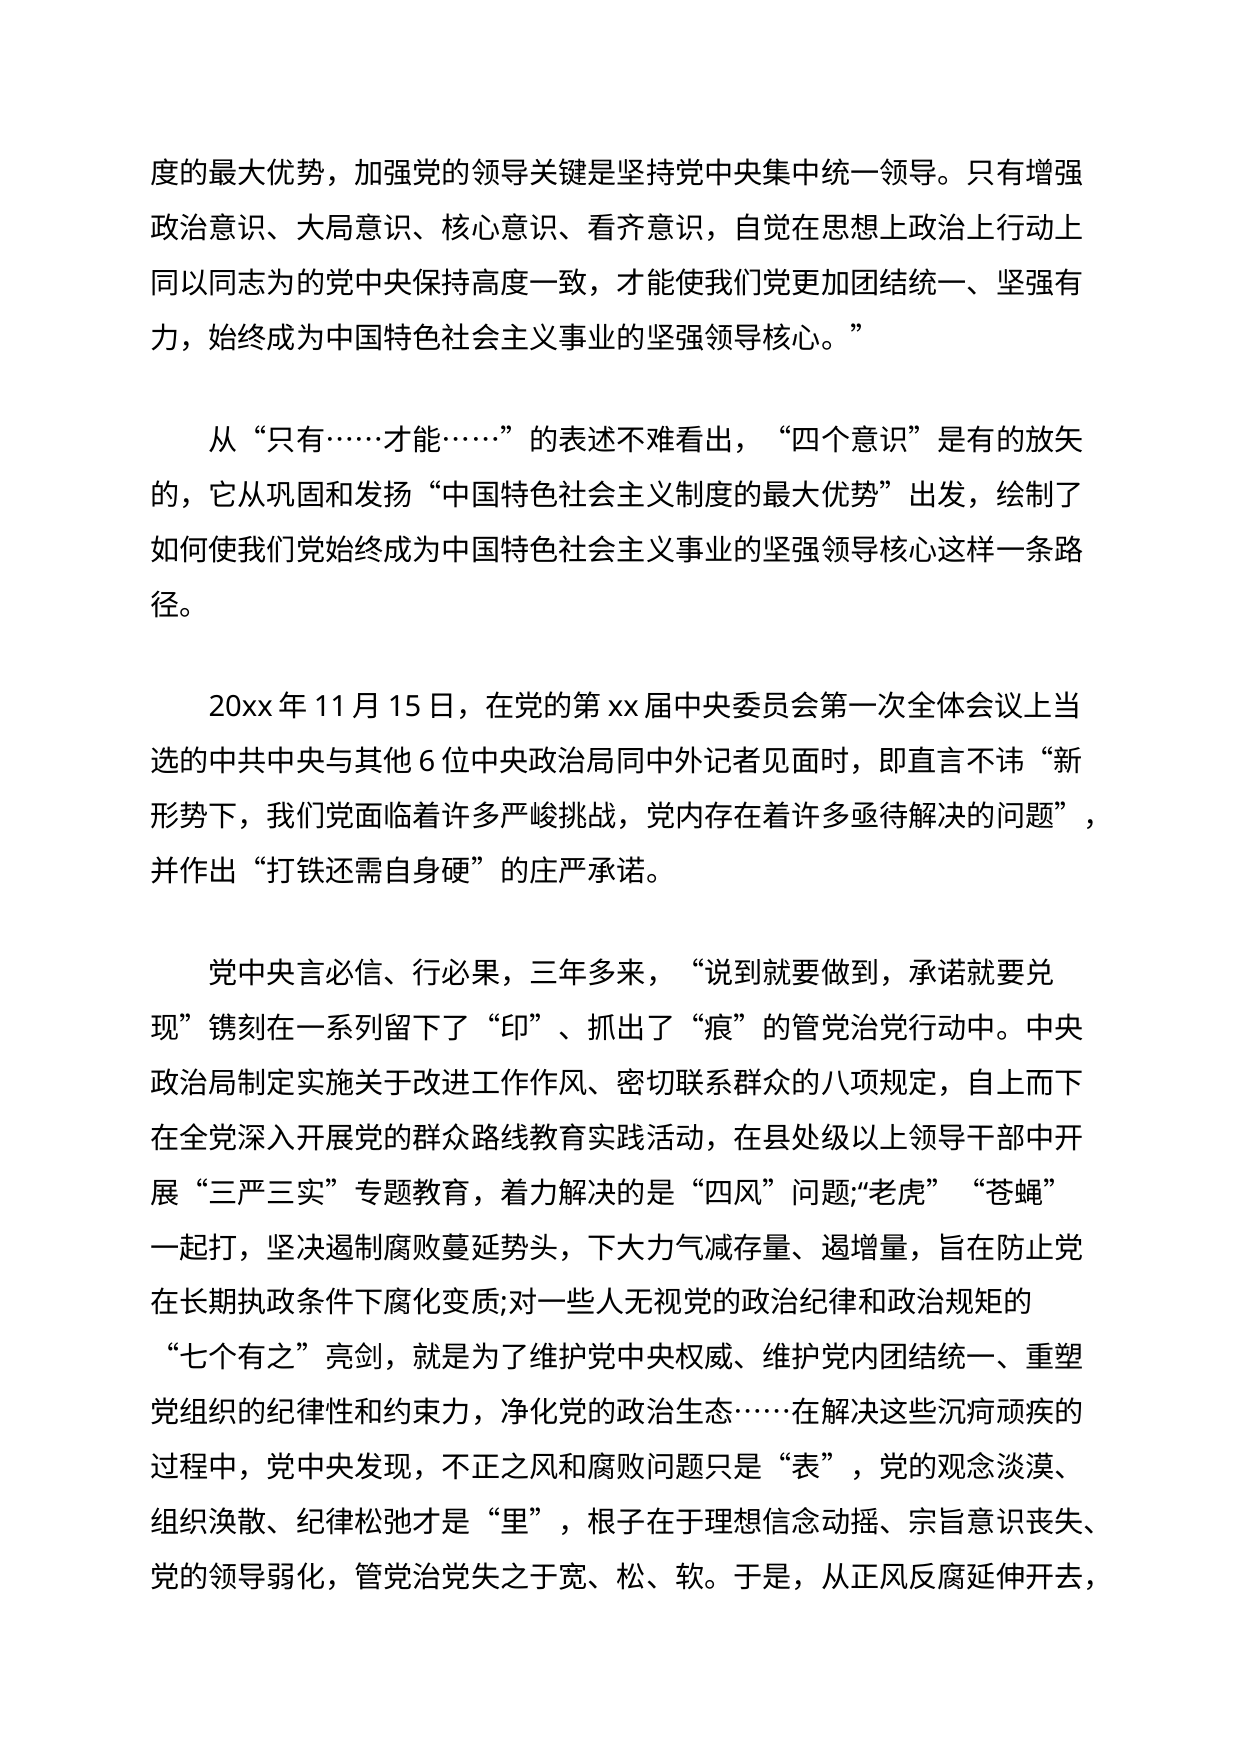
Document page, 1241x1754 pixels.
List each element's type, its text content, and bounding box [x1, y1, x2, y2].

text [150, 150, 1090, 357]
text 20xx年11月15日，在党的第xx届中央委员会第一次全体会议上当选的中共中央与其他6位中央政治局同中外记者见面时，即直言不讳“新形势下，我们党面临着许多严峻挑战，党内存在着许多亟待解决的问题”，并作出“打铁还需自身硬”的庄严承诺。 [150, 683, 1090, 890]
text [150, 949, 1090, 1596]
text 从“只有……才能……”的表述不难看出，“四个意识”是有的放矢的，它从巩固和发扬“中国特色社会主义制度的最大优势”出发，绘制了如何使我们党始终成为中国特色社会主义事业的坚强领导核心这样一条路径。 [150, 416, 1090, 623]
